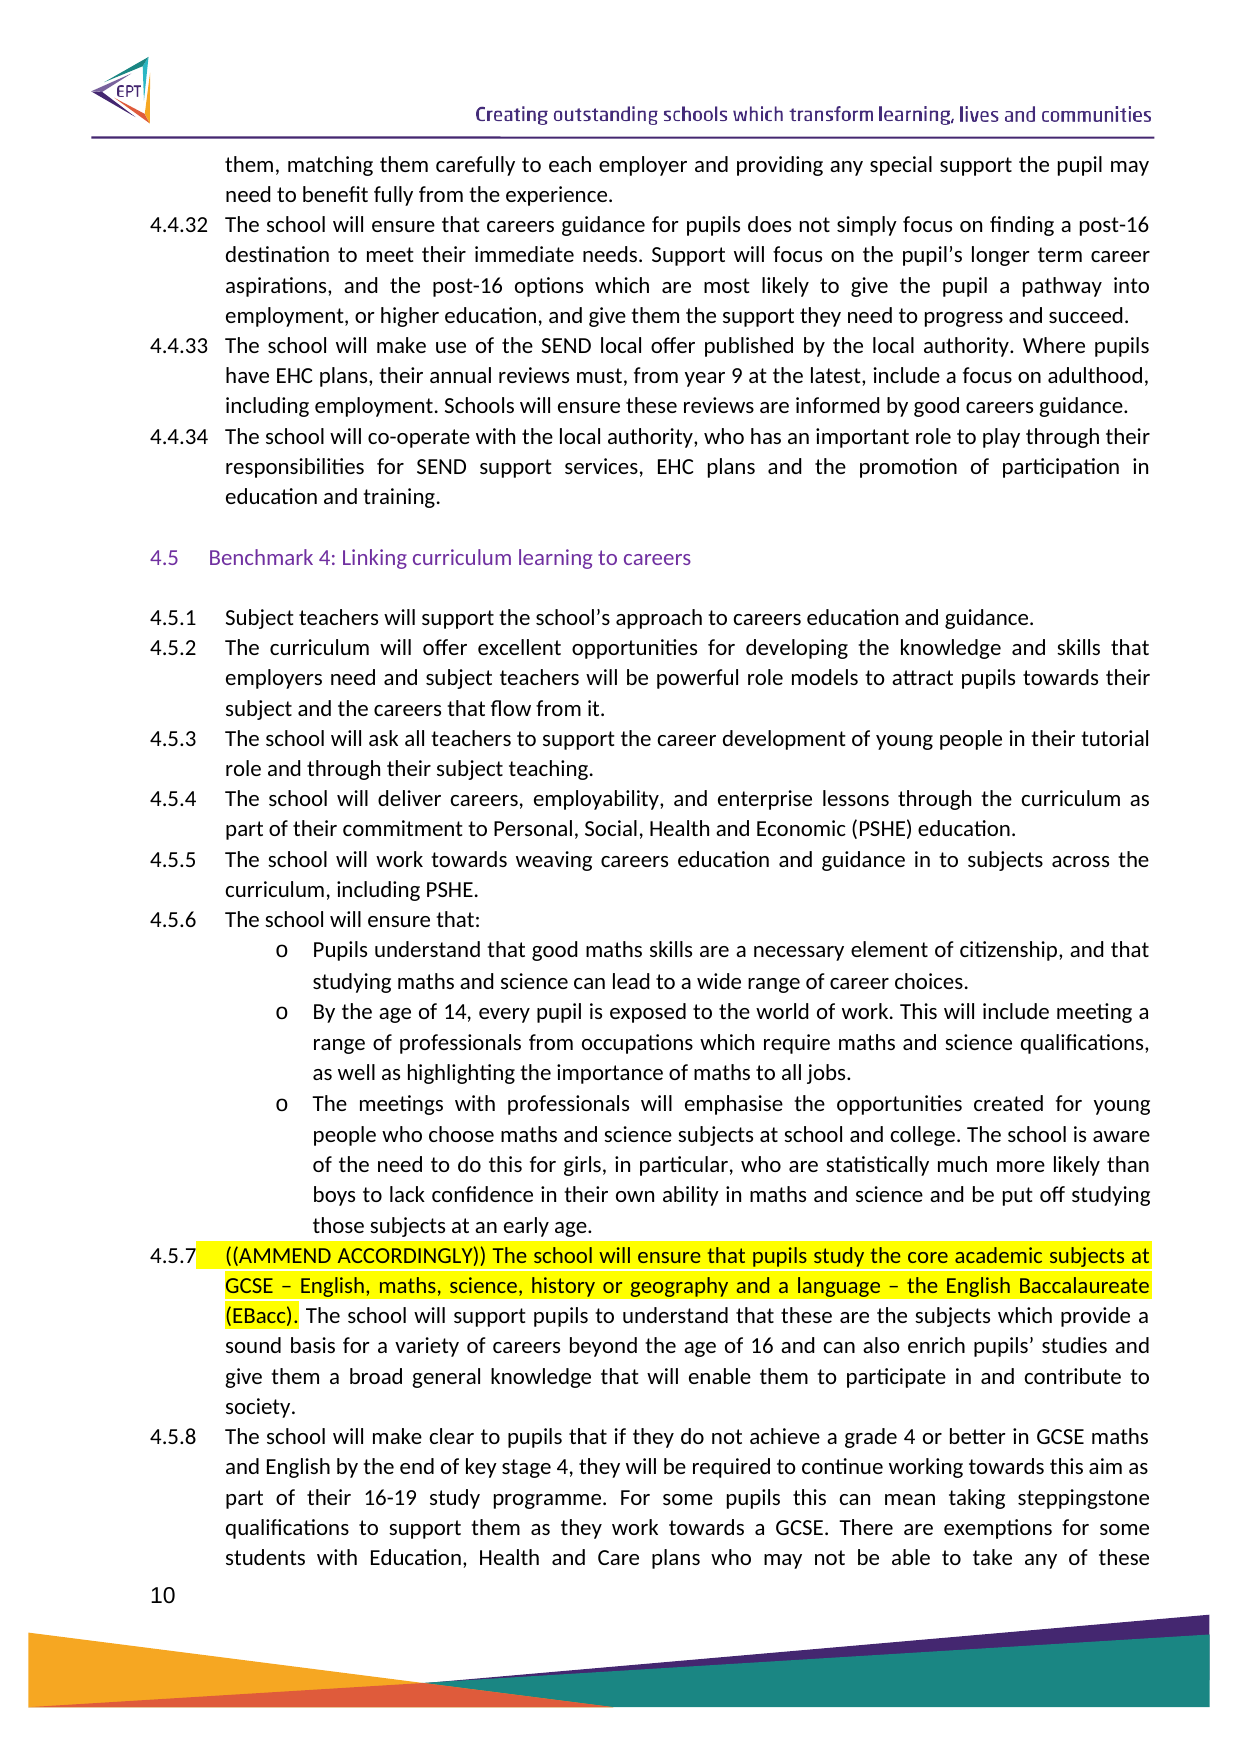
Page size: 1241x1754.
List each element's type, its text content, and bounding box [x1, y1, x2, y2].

list The school will ensure that careers guidance for pupils does not simply focus on finding a post-16 destination to meet their immediate needs. Support will focus on the pupil’s longer term career aspirations, and the post-16 options which are most likely to give the pupil a pathway into employment, or higher education, and give them the support they need to progress and succeed. [150, 210, 1152, 329]
list The school will make use of the SEND local offer published by the local authority. Where pupils have EHC plans, their annual reviews must, from year 9 at the latest, include a focus on adulthood, including employment. Schools will ensure these reviews are informed by good careers guidance. [150, 331, 1152, 420]
list Subject teachers will support the school’s approach to careers education and guidance. [150, 603, 1152, 631]
picture [960, 106, 1151, 122]
list The school will ensure that: [150, 905, 1152, 933]
list ((AMMEND ACCORDINGLY)) The school will ensure that pupils study the core academic subjects at GCSE – English, maths, science, history or geography and a language – the English Baccalaureate (EBacc). The school will support pupils to understand that these are the subjects which provide a sound basis for a variety of careers beyond the age of 16 and can also enrich pupils’ studies and give them a broad general knowledge that will enable them to participate in and contribute to society. [150, 1241, 1152, 1420]
picture [879, 106, 954, 125]
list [150, 1422, 1152, 1571]
list The meetings with professionals will emphasise the opportunities created for young people who choose maths and science subjects at school and college. The school is aware of the need to do this for girls, in particular, who are statistically much more likely than boys to lack confidence in their own ability in maths and science and be put off studying those subjects at an early age. [275, 1089, 1152, 1239]
list By the age of 14, every pupil is exposed to the world of work. This will include meeting a range of professionals from occupations which require maths and science qualifications, as well as highlighting the importance of maths to all jobs. [275, 997, 1152, 1087]
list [150, 150, 1152, 208]
list Pupils understand that good maths skills are a necessary element of citizenship, and that studying maths and science can lead to a wide range of career choices. [275, 935, 1152, 995]
picture [476, 106, 873, 125]
list Benchmark 4: Linking curriculum learning to careers [150, 543, 1152, 571]
list The school will work towards weaving careers education and guidance in to subjects across the curriculum, including PSHE. [150, 845, 1152, 903]
picture [117, 85, 141, 97]
list The curriculum will offer excellent opportunities for developing the knowledge and skills that employers need and subject teachers will be powerful role models to attract pupils towards their subject and the careers that flow from it. [150, 633, 1152, 722]
list The school will deliver careers, employability, and enterprise lessons through the curriculum as part of their commitment to Personal, Social, Health and Economic (PSHE) education. [150, 784, 1152, 843]
list The school will co-operate with the local authority, who has an important role to play through their responsibilities for SEND support services, EHC plans and the promotion of participation in education and training. [150, 422, 1152, 510]
list The school will ask all teachers to support the career development of young people in their tutorial role and through their subject teaching. [150, 724, 1152, 782]
